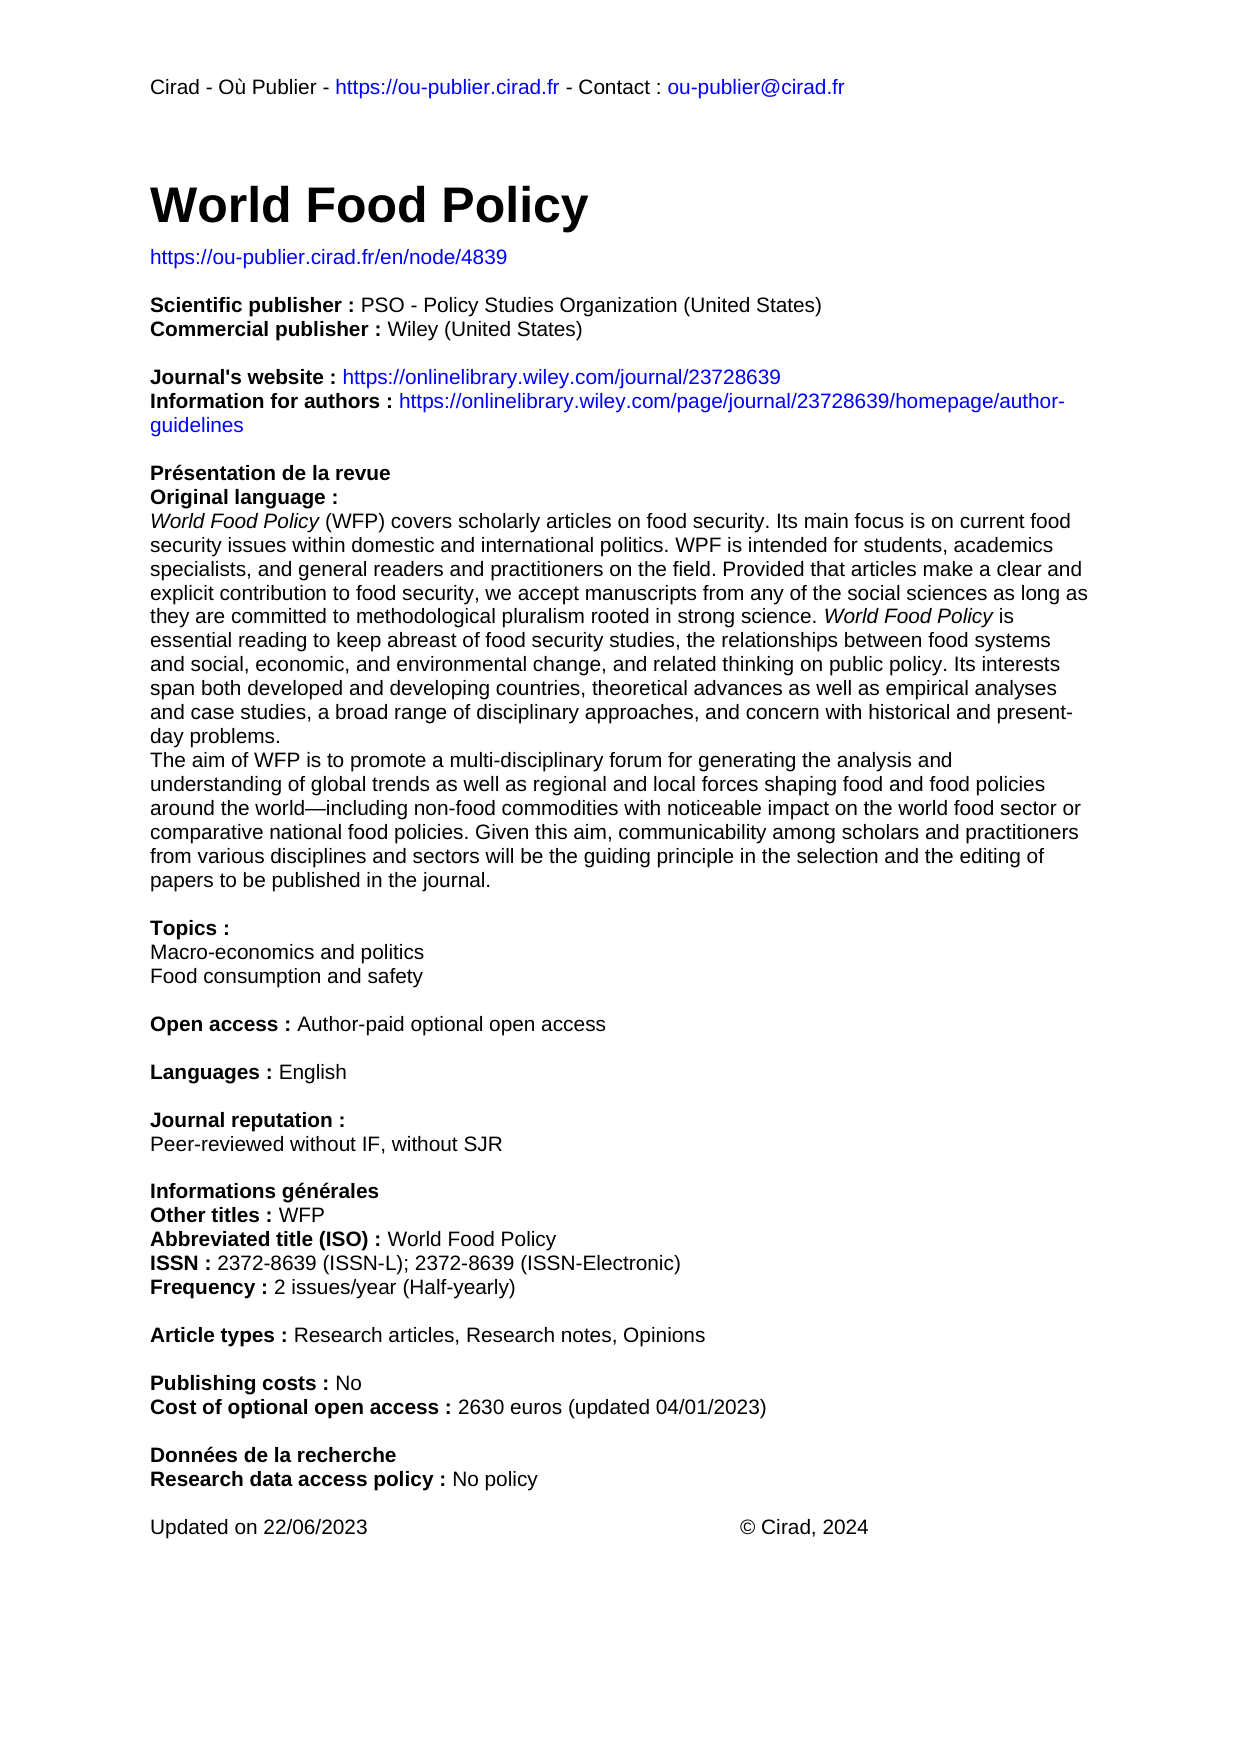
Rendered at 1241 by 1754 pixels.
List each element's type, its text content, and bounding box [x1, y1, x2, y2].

text Article types : Research articles, Research notes, OpinionsPublishing costs : NoCost of optional open access : 2630 euros (updated 04/01/2023)Données de la rechercheResearch data access policy : No policyUpdated on 22/06/2023 © Cirad, 2024 [150, 1299, 1090, 1539]
subtitle World Food Policy [150, 175, 1090, 232]
text https://ou-publier.cirad.fr/en/node/4839 [150, 245, 1090, 269]
text Topics : Macro-economics and politicsFood consumption and safetyOpen access : Author-paid optional open accessLanguages : EnglishJournal reputation : Peer-reviewed without IF, without SJRInformations généralesOther titles : WFPAbbreviated title (ISO) : World Food PolicyISSN : 2372-8639 (ISSN-L); 2372-8639 (ISSN-Electronic)Frequency : 2 issues/year (Half-yearly) [150, 916, 1090, 1299]
text World Food Policy (WFP) covers scholarly articles on food security. Its main focus is on current food security issues within domestic and international politics. WPF is intended for students, academics specialists, and general readers and practitioners on the field. Provided that articles make a clear and explicit contribution to food security, we accept manuscripts from any of the social sciences as long as they are committed to methodological pluralism rooted in strong science. World Food Policy is essential reading to keep abreast of food security studies, the relationships between food systems and social, economic, and environmental change, and related thinking on public policy. Its interests span both developed and developing countries, theoretical advances as well as empirical analyses and case studies, a broad range of disciplinary approaches, and concern with historical and present-day problems. [150, 508, 1090, 748]
text The aim of WFP is to promote a multi-disciplinary forum for generating the analysis and understanding of global trends as well as regional and local forces shaping food and food policies around the world—including non-food commodities with noticeable impact on the world food sector or comparative national food policies. Given this aim, communicability among scholars and practitioners from various disciplines and sectors will be the guiding principle in the selection and the editing of papers to be published in the journal. [150, 748, 1090, 892]
text Scientific publisher : PSO - Policy Studies Organization (United States)Commercial publisher : Wiley (United States)Journal's website : https://onlinelibrary.wiley.com/journal/23728639Information for authors : https://onlinelibrary.wiley.com/page/journal/23728639/homepage/author-guidelinesPrésentation de la revueOriginal language : [150, 269, 1090, 508]
